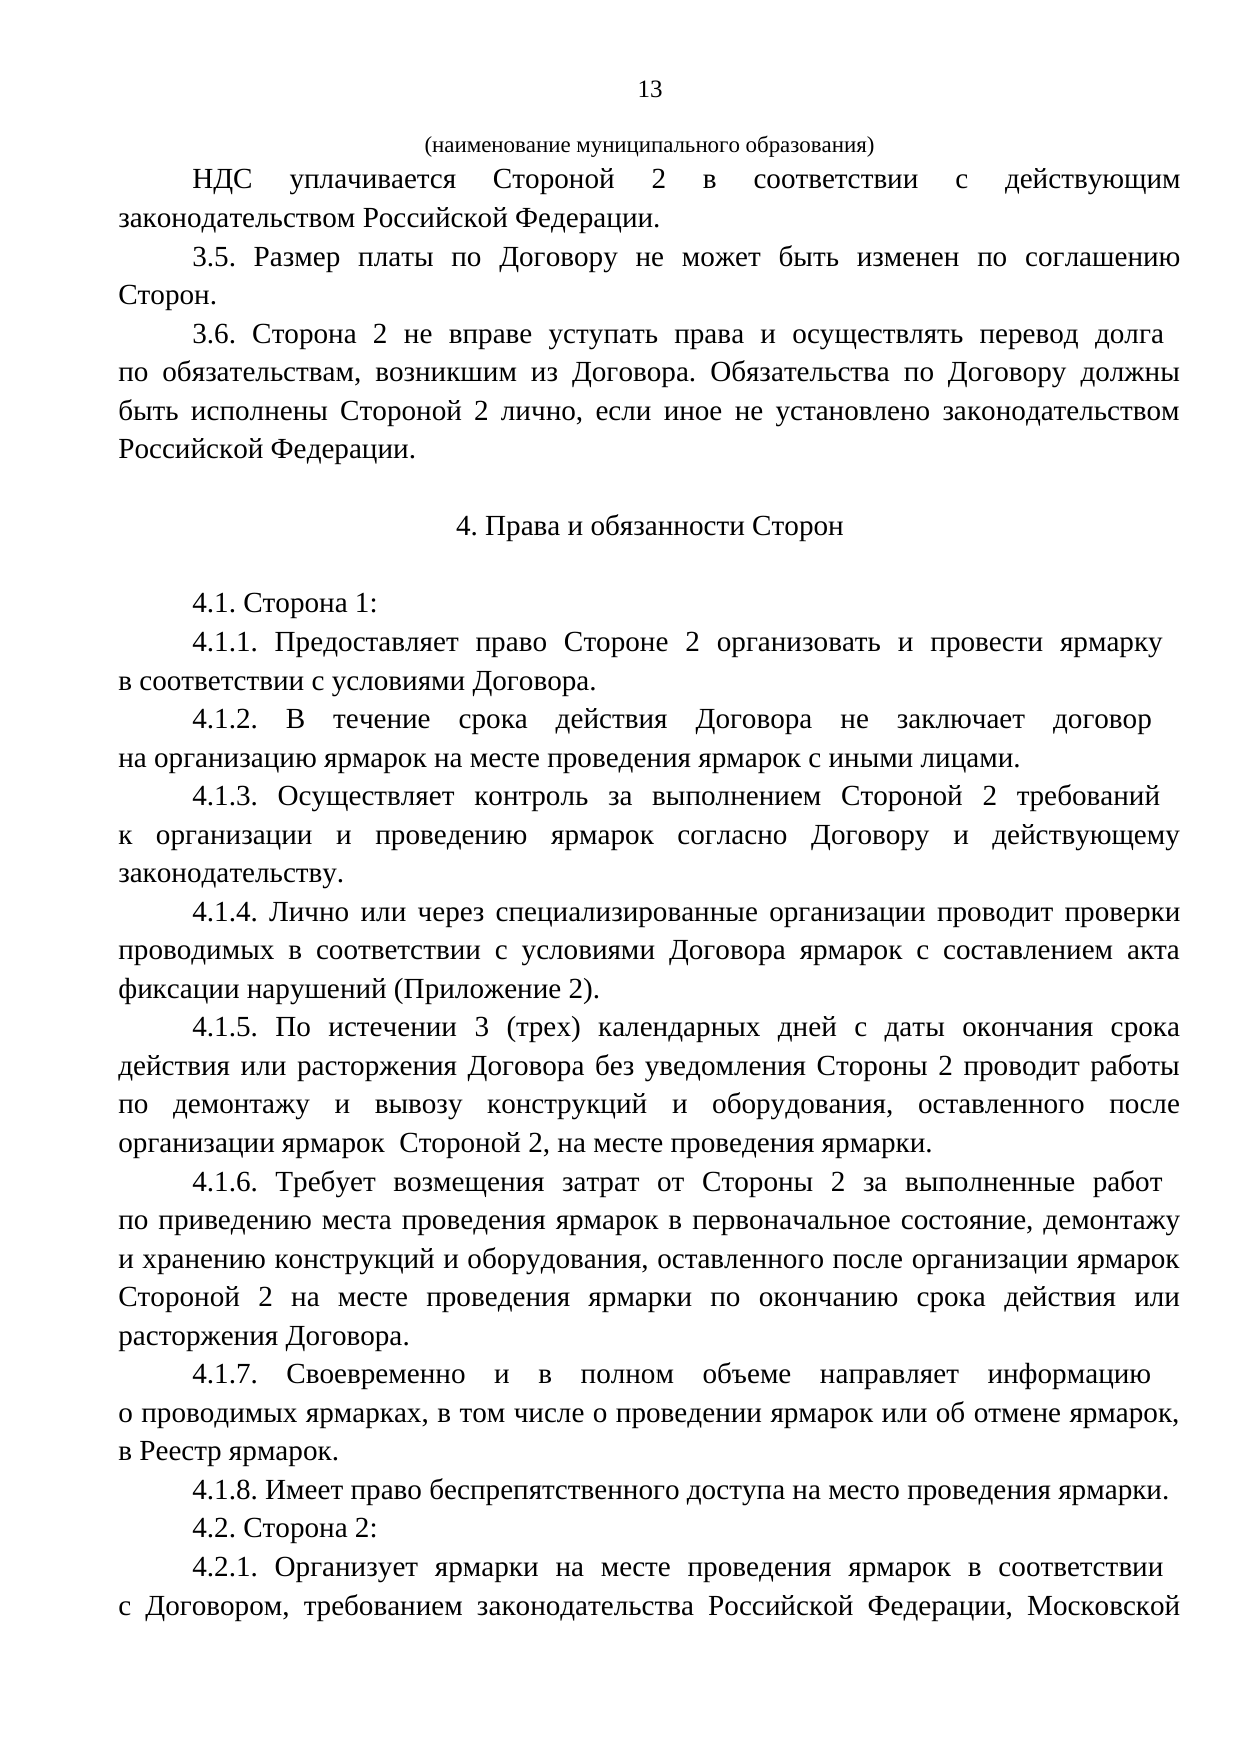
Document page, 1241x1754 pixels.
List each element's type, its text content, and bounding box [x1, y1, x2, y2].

text 4.1.7. Своевременно и в полном объеме направляет информацию о проводимых ярмарках, в том числе о проведении ярмарок или об отмене ярмарок, в Реестр ярмарок. [118, 1356, 1181, 1467]
text 4.1.4. Лично или через специализированные организации проводит проверки проводимых в соответствии с условиями Договора ярмарок с составлением акта фиксации нарушений (Приложение 2). [118, 894, 1181, 1004]
text 4.1.2. В течение срока действия Договора не заключает договор на организацию ярмарок на месте проведения ярмарок с иными лицами. [118, 701, 1181, 773]
text 4.1.5. По истечении 3 (трех) календарных дней с даты окончания срока действия или расторжения Договора без уведомления Стороны 2 проводит работы по демонтажу и вывозу конструкций и оборудования, оставленного после организации ярмарок Стороной 2, на месте проведения ярмарки. [118, 1009, 1181, 1159]
text 4.1.1. Предоставляет право Стороне 2 организовать и провести ярмарку в соответствии с условиями Договора. [118, 624, 1181, 696]
text НДС уплачивается Стороной 2 в соответствии с действующим законодательством Российской Федерации. [118, 162, 1181, 234]
text 4. Права и обязанности Сторон [118, 508, 1181, 542]
text (наименование муниципального образования) [118, 131, 1181, 158]
text 3.6. Сторона 2 не вправе уступать права и осуществлять перевод долга по обязательствам, возникшим из Договора. Обязательства по Договору должны быть исполнены Стороной 2 лично, если иное не установлено законодательством Российской Федерации. [118, 316, 1181, 465]
text 3.5. Размер платы по Договору не может быть изменен по соглашению Сторон. [118, 239, 1181, 311]
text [118, 1549, 1181, 1621]
text 4.2. Сторона 2: [118, 1511, 1181, 1544]
text 4.1.8. Имеет право беспрепятственного доступа на место проведения ярмарки. [118, 1472, 1181, 1506]
text 4.1. Сторона 1: [118, 586, 1181, 619]
text 4.1.6. Требует возмещения затрат от Стороны 2 за выполненные работ по приведению места проведения ярмарок в первоначальное состояние, демонтажу и хранению конструкций и оборудования, оставленного после организации ярмарок Стороной 2 на месте проведения ярмарки по окончанию срока действия или расторжения Договора. [118, 1164, 1181, 1351]
text 4.1.3. Осуществляет контроль за выполнением Стороной 2 требований к организации и проведению ярмарок согласно Договору и действующему законодательству. [118, 778, 1181, 889]
